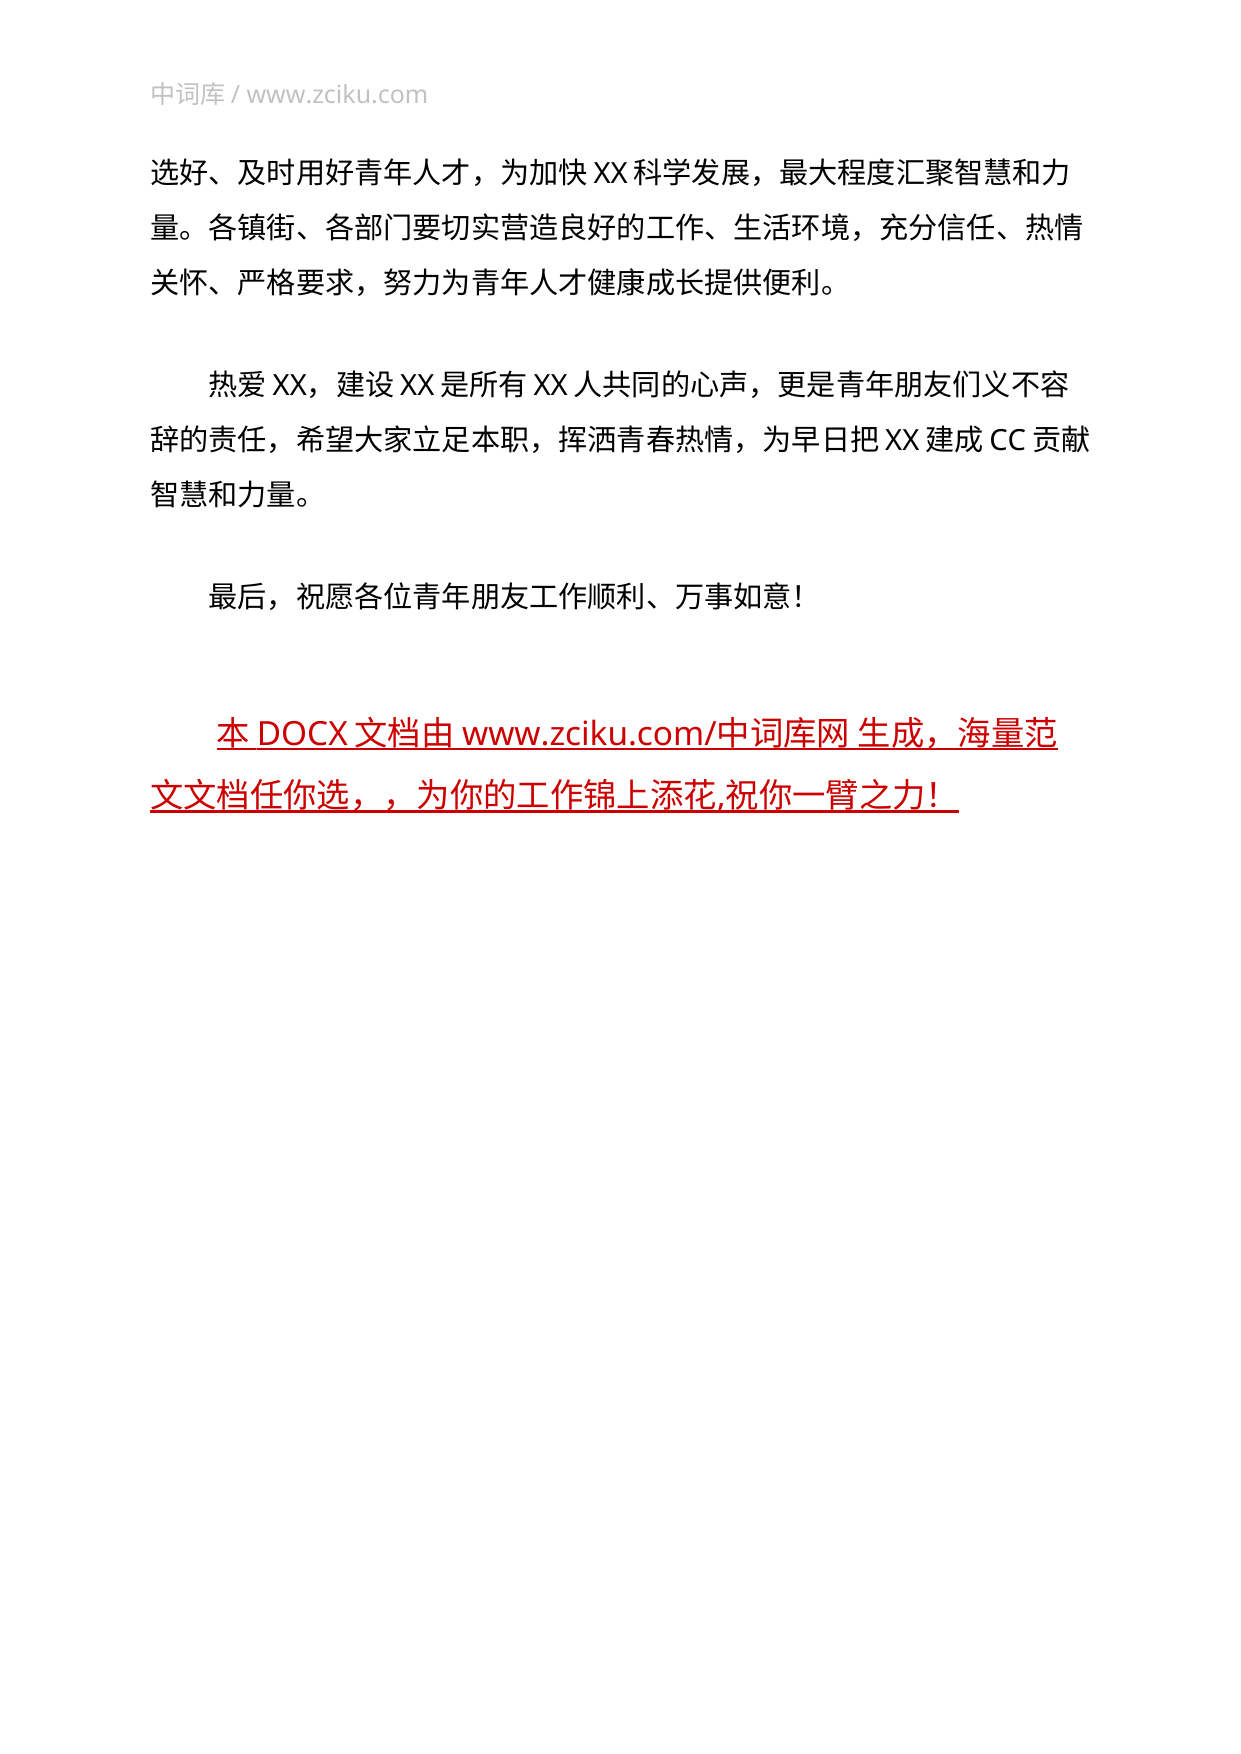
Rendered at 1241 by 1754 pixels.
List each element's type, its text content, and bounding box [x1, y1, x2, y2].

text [150, 150, 1090, 302]
text 最后，祝愿各位青年朋友工作顺利、万事如意！ [150, 573, 1090, 616]
text 本DOCX文档由 www.zciku.com/中词库网 生成，海量范文文档任你选，，为你的工作锦上添花,祝你一臂之力！ [150, 706, 1090, 818]
text 热爱XX，建设XX是所有XX人共同的心声，更是青年朋友们义不容辞的责任，希望大家立足本职，挥洒青春热情，为早日把XX建成CC贡献智慧和力量。 [150, 362, 1090, 514]
